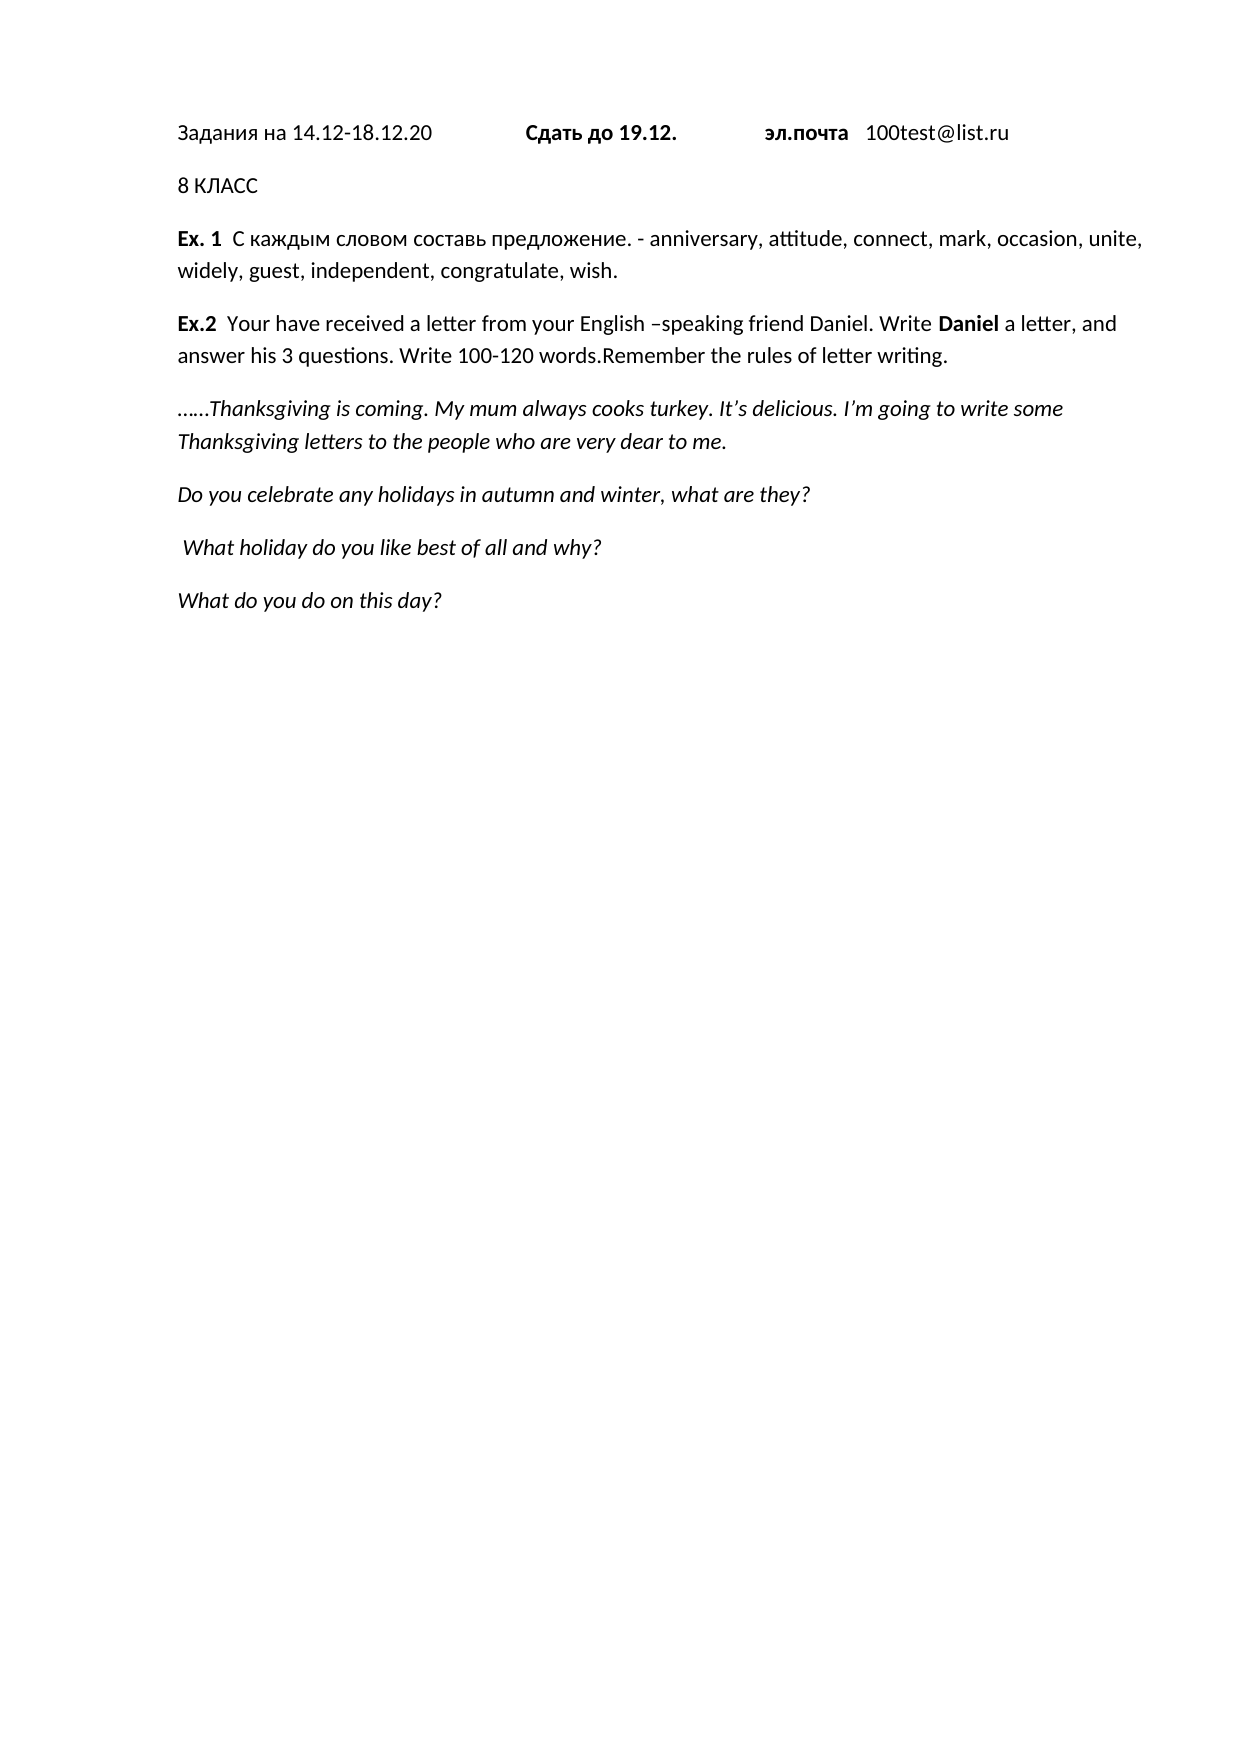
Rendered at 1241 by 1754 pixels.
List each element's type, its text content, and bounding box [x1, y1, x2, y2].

text 8 КЛАСС [177, 171, 1152, 199]
text Ex. 1 С каждым словом составь предложение. - anniversary, attitude, connect, mark, occasion, unite, widely, guest, independent, congratulate, wish. [177, 224, 1152, 284]
text Ex.2 Your have received a letter from your English –speaking friend Daniel. Write Daniel a letter, and answer his 3 questions. Write 100-120 words.Remember the rules of letter writing. [177, 309, 1152, 369]
text What do you do on this day? [177, 586, 1152, 614]
text Do you celebrate any holidays in autumn and winter, what are they? [177, 480, 1152, 508]
text ……Thanksgiving is coming. My mum always cooks turkey. It’s delicious. I’m going to write some Thanksgiving letters to the people who are very dear to me. [177, 394, 1152, 455]
text What holiday do you like best of all and why? [177, 533, 1152, 561]
text Задания на 14.12-18.12.20 Сдать до 19.12. эл.почта 100test@list.ru [177, 118, 1152, 146]
